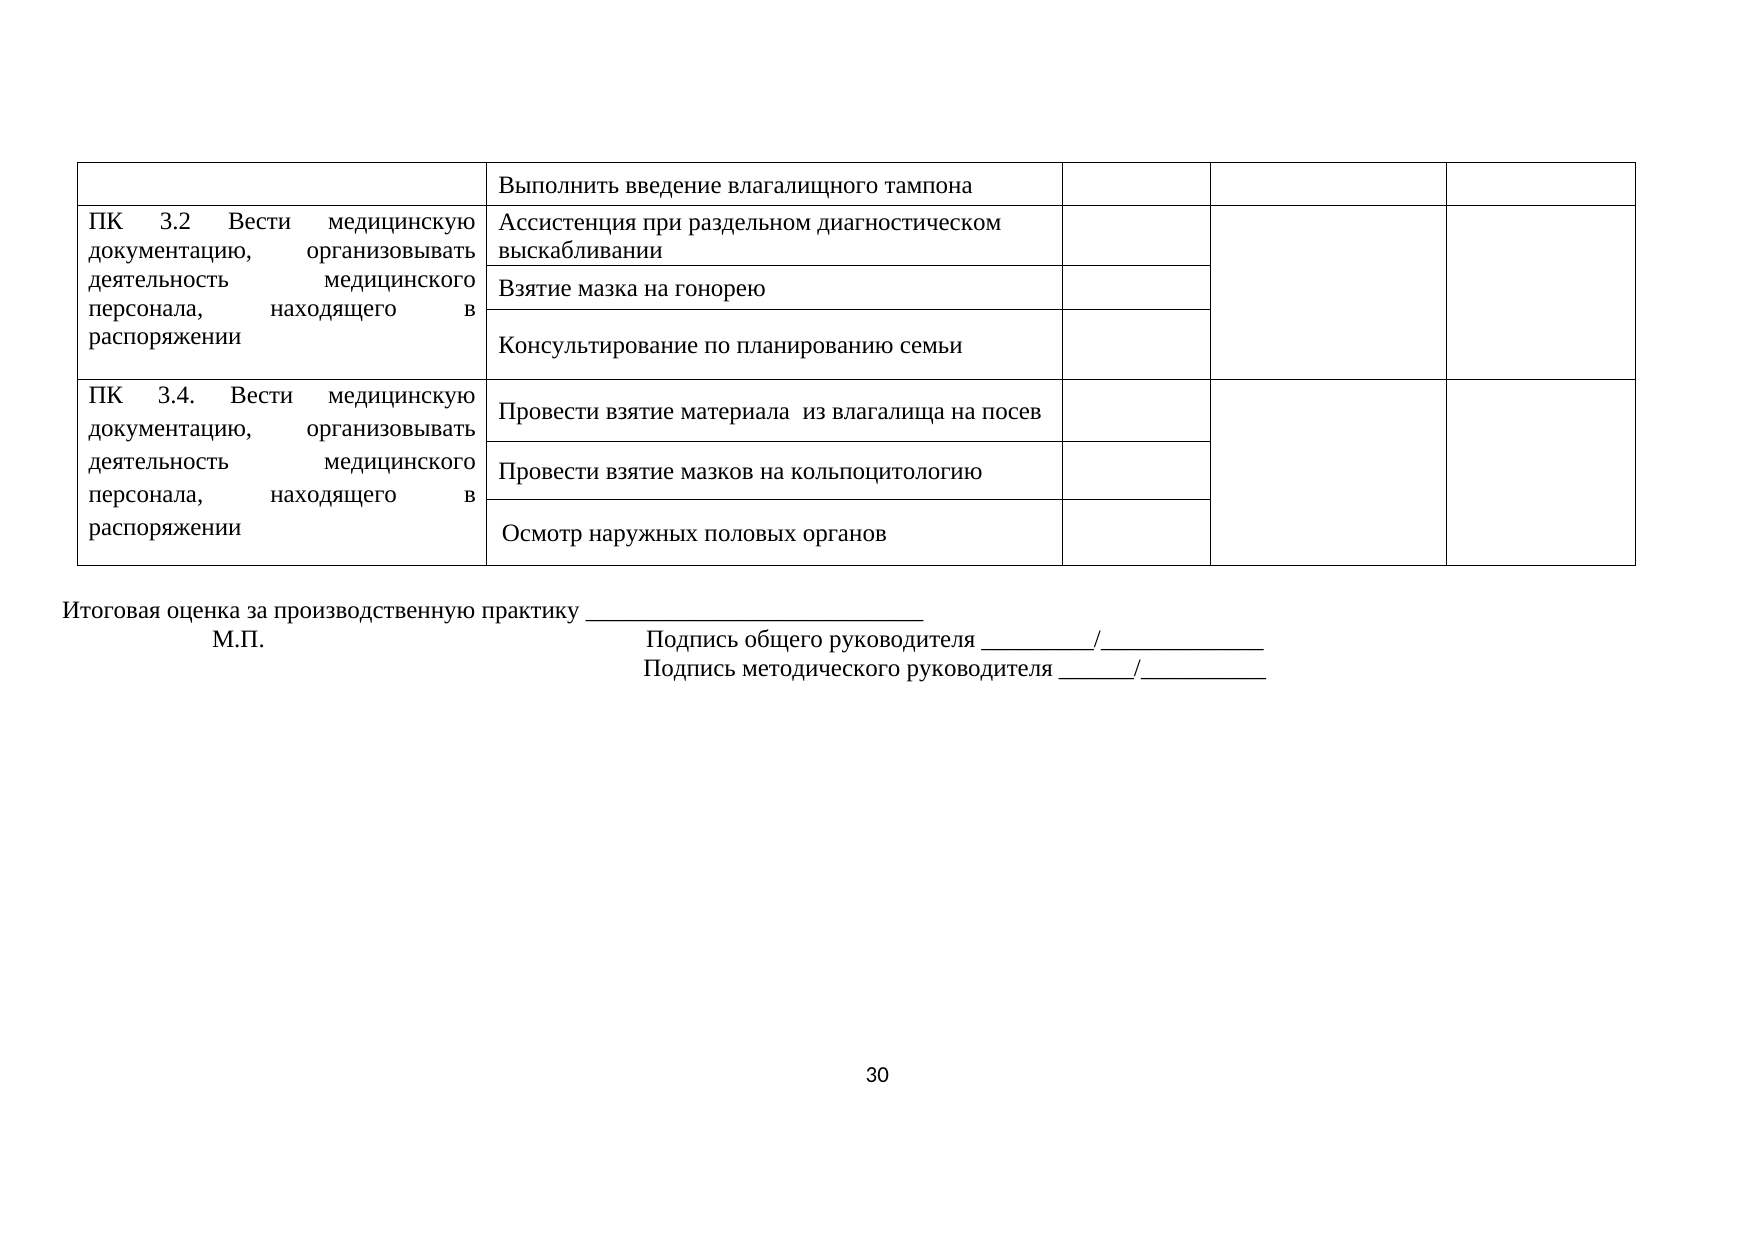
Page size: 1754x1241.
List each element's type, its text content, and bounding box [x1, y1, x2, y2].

table_cell Консультирование по планированию семьи [487, 310, 1062, 379]
table_cell [1447, 206, 1635, 379]
table_cell [1211, 380, 1446, 565]
table_cell Провести взятие материала из влагалища на посев [487, 380, 1062, 441]
table_cell Ассистенция при раздельном диагностическом выскабливании [487, 206, 1062, 265]
table_cell [1063, 310, 1210, 379]
table_cell Осмотр наружных половых органов [487, 500, 1062, 565]
table_cell [1211, 206, 1446, 379]
table_cell [1063, 380, 1210, 441]
table_cell [1063, 266, 1210, 309]
table_cell [1447, 380, 1635, 565]
table_cell ПК 3.2 Вести медицинскую документацию, организовывать деятельность медицинского персонала, находящего в распоряжении [78, 206, 486, 379]
table_cell [1063, 442, 1210, 498]
table_cell Выполнить введение влагалищного тампона [487, 163, 1062, 205]
table_cell [1063, 206, 1210, 265]
table_cell [1063, 500, 1210, 565]
text Подпись методического руководителя ______/__________ [62, 653, 1636, 681]
table_cell Взятие мазка на гонорею [487, 266, 1062, 309]
table_cell [1063, 163, 1210, 205]
table_cell ПК 3.4. Вести медицинскую документацию, организовывать деятельность медицинского персонала, находящего в распоряжении [78, 380, 486, 565]
text Итоговая оценка за производственную практику ___________________________ [62, 595, 1636, 624]
text М.П. Подпись общего руководителя _________/_____________ [62, 624, 1636, 653]
table_cell Провести взятие мазков на кольпоцитологию [487, 442, 1062, 498]
